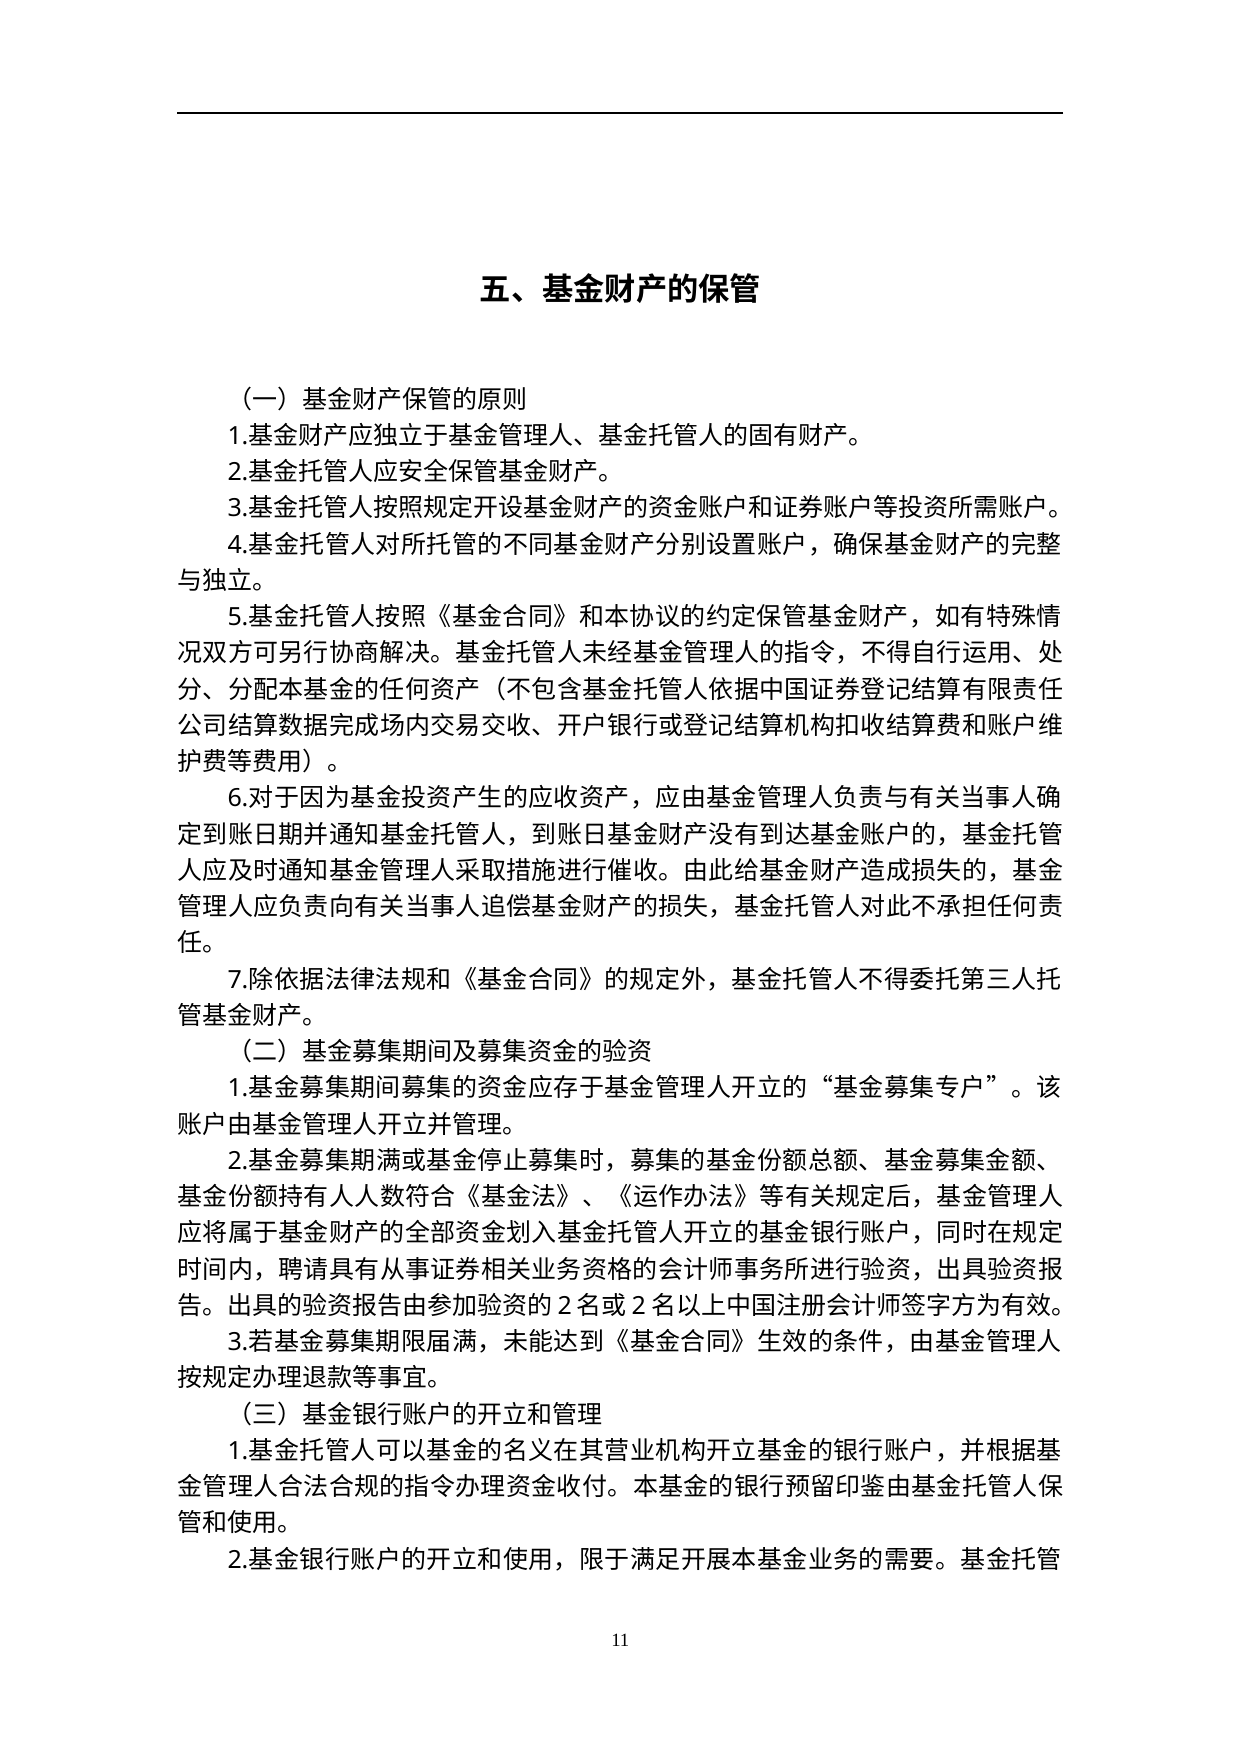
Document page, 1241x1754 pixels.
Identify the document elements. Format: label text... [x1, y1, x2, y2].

text 1.基金托管人可以基金的名义在其营业机构开立基金的银行账户，并根据基金管理人合法合规的指令办理资金收付。本基金的银行预留印鉴由基金托管人保管和使用。 [177, 1430, 1063, 1539]
text 3.基金托管人按照规定开设基金财产的资金账户和证券账户等投资所需账户。 [177, 488, 1063, 524]
text 4.基金托管人对所托管的不同基金财产分别设置账户，确保基金财产的完整与独立。 [177, 524, 1063, 597]
text 7.除依据法律法规和《基金合同》的规定外，基金托管人不得委托第三人托管基金财产。 [177, 959, 1063, 1032]
text 5.基金托管人按照《基金合同》和本协议的约定保管基金财产，如有特殊情况双方可另行协商解决。基金托管人未经基金管理人的指令，不得自行运用、处分、分配本基金的任何资产（不包含基金托管人依据中国证券登记结算有限责任公司结算数据完成场内交易交收、开户银行或登记结算机构扣收结算费和账户维护费等费用）。 [177, 597, 1063, 778]
subtitle 五、基金财产的保管 [177, 254, 1063, 319]
text 1.基金募集期间募集的资金应存于基金管理人开立的“基金募集专户”。该账户由基金管理人开立并管理。 [177, 1068, 1063, 1140]
text 1.基金财产应独立于基金管理人、基金托管人的固有财产。 [177, 415, 1063, 452]
text 2.基金托管人应安全保管基金财产。 [177, 452, 1063, 488]
text （二）基金募集期间及募集资金的验资 [177, 1032, 1063, 1068]
text 3.若基金募集期限届满，未能达到《基金合同》生效的条件，由基金管理人按规定办理退款等事宜。 [177, 1322, 1063, 1394]
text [177, 1539, 1063, 1575]
text （三）基金银行账户的开立和管理 [177, 1394, 1063, 1430]
text 6.对于因为基金投资产生的应收资产，应由基金管理人负责与有关当事人确定到账日期并通知基金托管人，到账日基金财产没有到达基金账户的，基金托管人应及时通知基金管理人采取措施进行催收。由此给基金财产造成损失的，基金管理人应负责向有关当事人追偿基金财产的损失，基金托管人对此不承担任何责任。 [177, 778, 1063, 959]
text （一）基金财产保管的原则 [177, 379, 1063, 415]
text 2.基金募集期满或基金停止募集时，募集的基金份额总额、基金募集金额、基金份额持有人人数符合《基金法》、《运作办法》等有关规定后，基金管理人应将属于基金财产的全部资金划入基金托管人开立的基金银行账户，同时在规定时间内，聘请具有从事证券相关业务资格的会计师事务所进行验资，出具验资报告。出具的验资报告由参加验资的2名或2名以上中国注册会计师签字方为有效。 [177, 1140, 1063, 1322]
